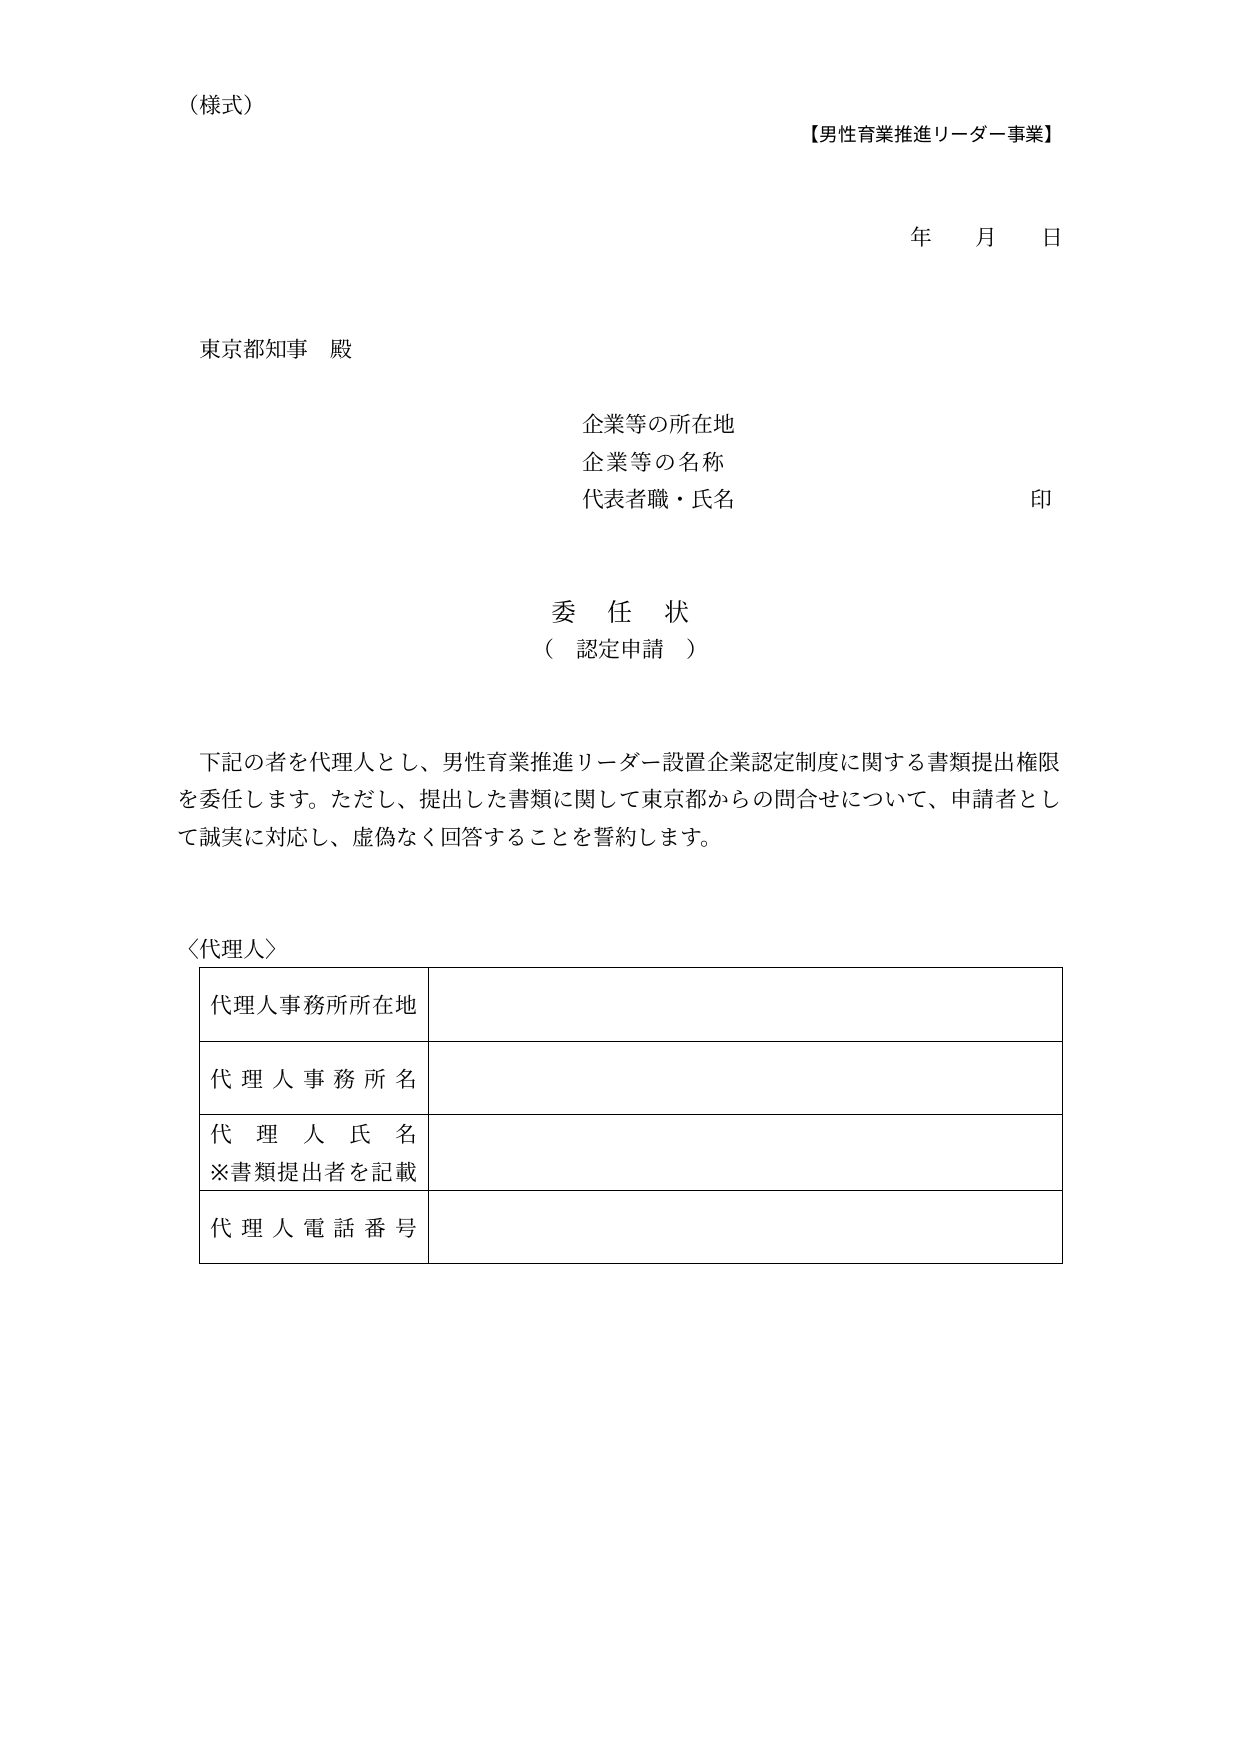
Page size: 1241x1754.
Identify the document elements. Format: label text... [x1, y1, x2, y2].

table_cell [429, 1191, 1062, 1263]
text 委任状 [177, 592, 1063, 629]
text 〈代理人〉 [177, 929, 1063, 967]
table_header 代理人事務所所在地 [200, 968, 428, 1041]
text 東京都知事 殿 [199, 329, 1063, 367]
table_cell 代理人電話番号 [200, 1191, 428, 1263]
text 企業等の名称 [582, 442, 1052, 479]
text 下記の者を代理人とし、男性育業推進リーダー設置企業認定制度に関する書類提出権限を委任します。ただし、提出した書類に関して東京都からの問合せについて、申請者として誠実に対応し、虚偽なく回答することを誓約します。 [177, 742, 1063, 854]
table_header [429, 968, 1062, 1041]
table_cell 代理人事務所名 [200, 1042, 428, 1114]
text 企業等の所在地 [582, 404, 1052, 442]
text （ 認定申請 ） [177, 629, 1063, 667]
text 代表者職・氏名 印 [582, 479, 1052, 517]
table_cell 代理人氏名 ※書類提出者を記載 [200, 1115, 428, 1190]
text 年 月 日 [177, 217, 1063, 254]
table_cell [429, 1115, 1062, 1190]
table_cell [429, 1042, 1062, 1114]
